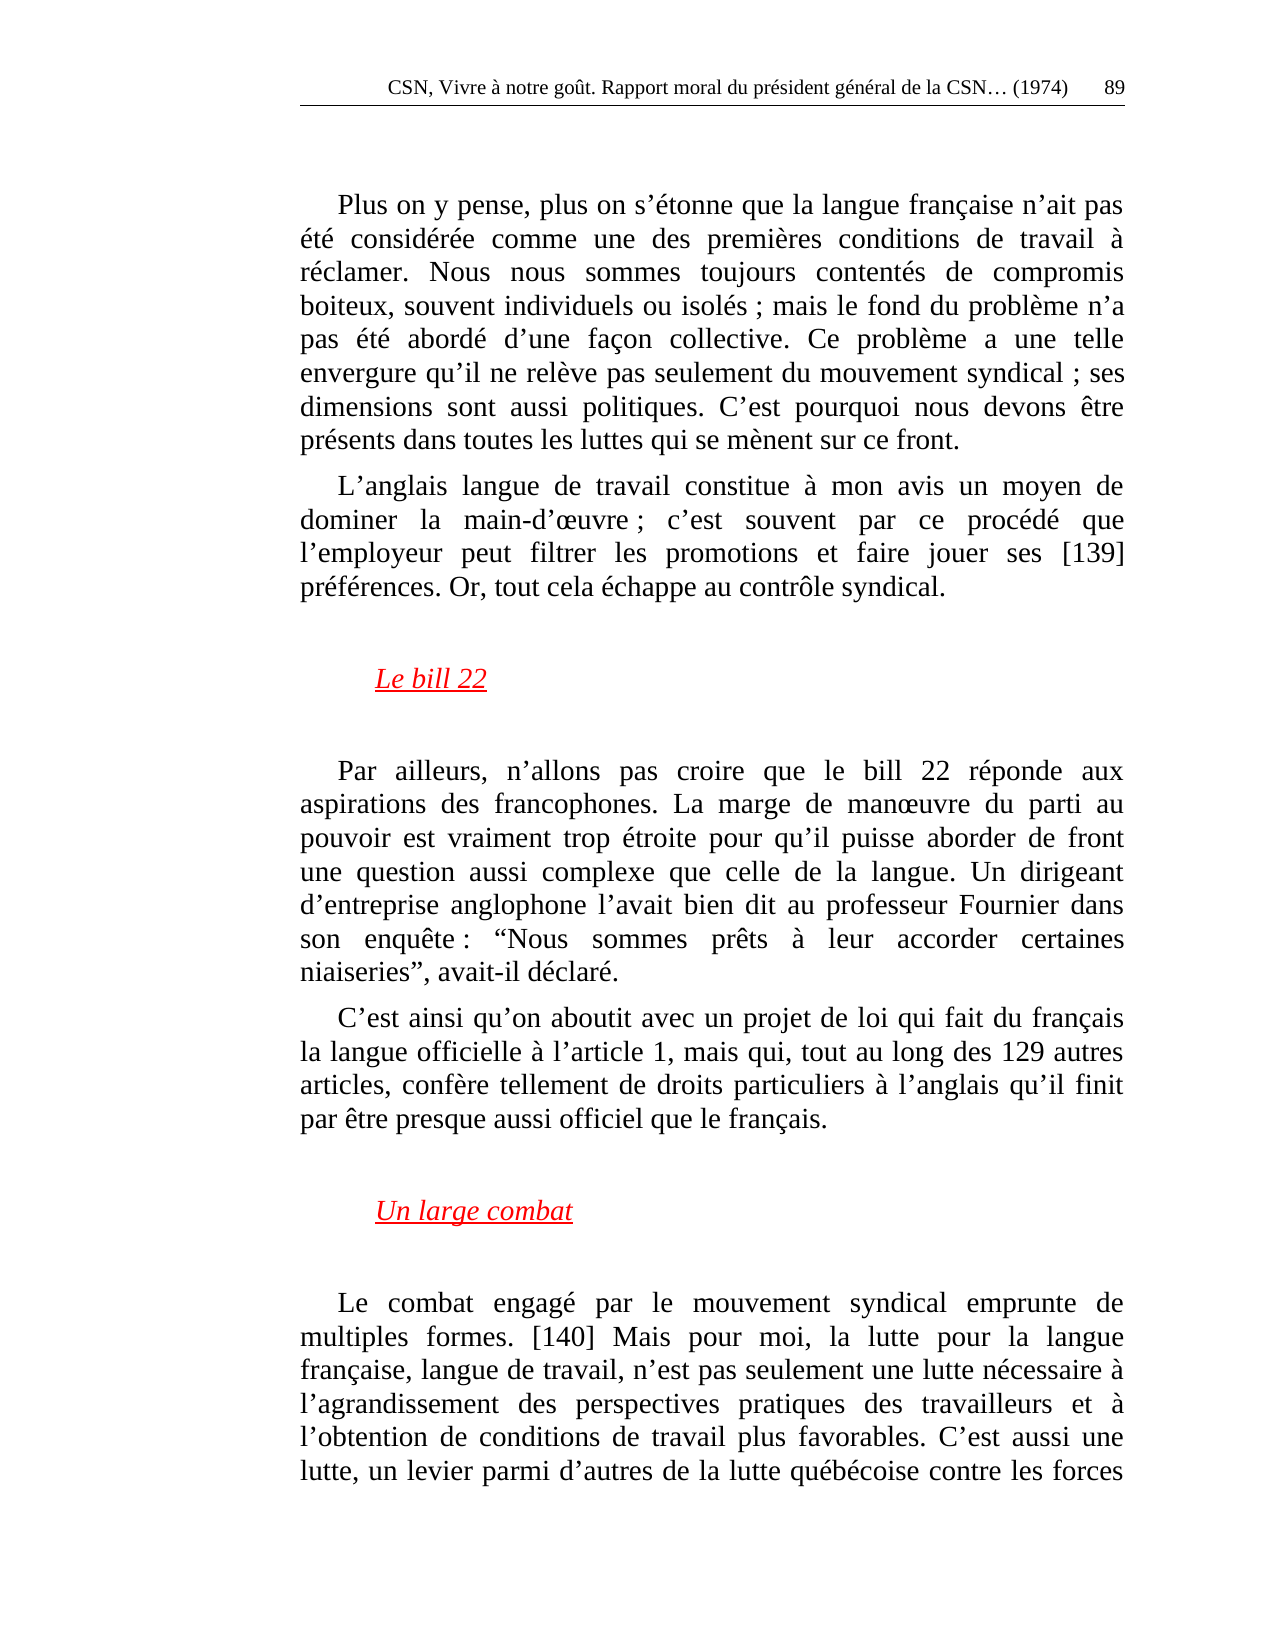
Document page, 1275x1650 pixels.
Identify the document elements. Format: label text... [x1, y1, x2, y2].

text Par ailleurs, n’allons pas croire que le bill 22 réponde aux aspirations des francophones. La marge de manœuvre du parti au pouvoir est vraiment trop étroite pour qu’il puisse aborder de front une question aussi complexe que celle de la langue. Un dirigeant d’entreprise anglophone l’avait bien dit au professeur Fournier dans son enquête : “Nous sommes prêts à leur accorder certaines niaiseries”, avait-il déclaré. [300, 753, 1125, 988]
text Le bill 22 [375, 661, 1125, 694]
text Plus on y pense, plus on s’étonne que la langue française n’ait pas été considérée comme une des premières conditions de travail à réclamer. Nous nous sommes toujours contentés de compromis boiteux, souvent individuels ou isolés ; mais le fond du problème n’a pas été abordé d’une façon collective. Ce problème a une telle envergure qu’il ne relève pas seulement du mouvement syndical ; ses dimensions sont aussi politiques. C’est pourquoi nous devons être présents dans toutes les luttes qui se mènent sur ce front. [300, 187, 1125, 456]
text L’anglais langue de travail constitue à mon avis un moyen de dominer la main-d’œuvre ; c’est souvent par ce procédé que l’employeur peut filtrer les promotions et faire jouer ses [139] préférences. Or, tout cela échappe au contrôle syndical. [300, 468, 1125, 602]
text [300, 1285, 1125, 1486]
text C’est ainsi qu’on aboutit avec un projet de loi qui fait du français la langue officielle à l’article 1, mais qui, tout au long des 129 autres articles, confère tellement de droits particuliers à l’anglais qu’il finit par être presque aussi officiel que le français. [300, 1000, 1125, 1134]
text Un large combat [375, 1193, 1125, 1227]
